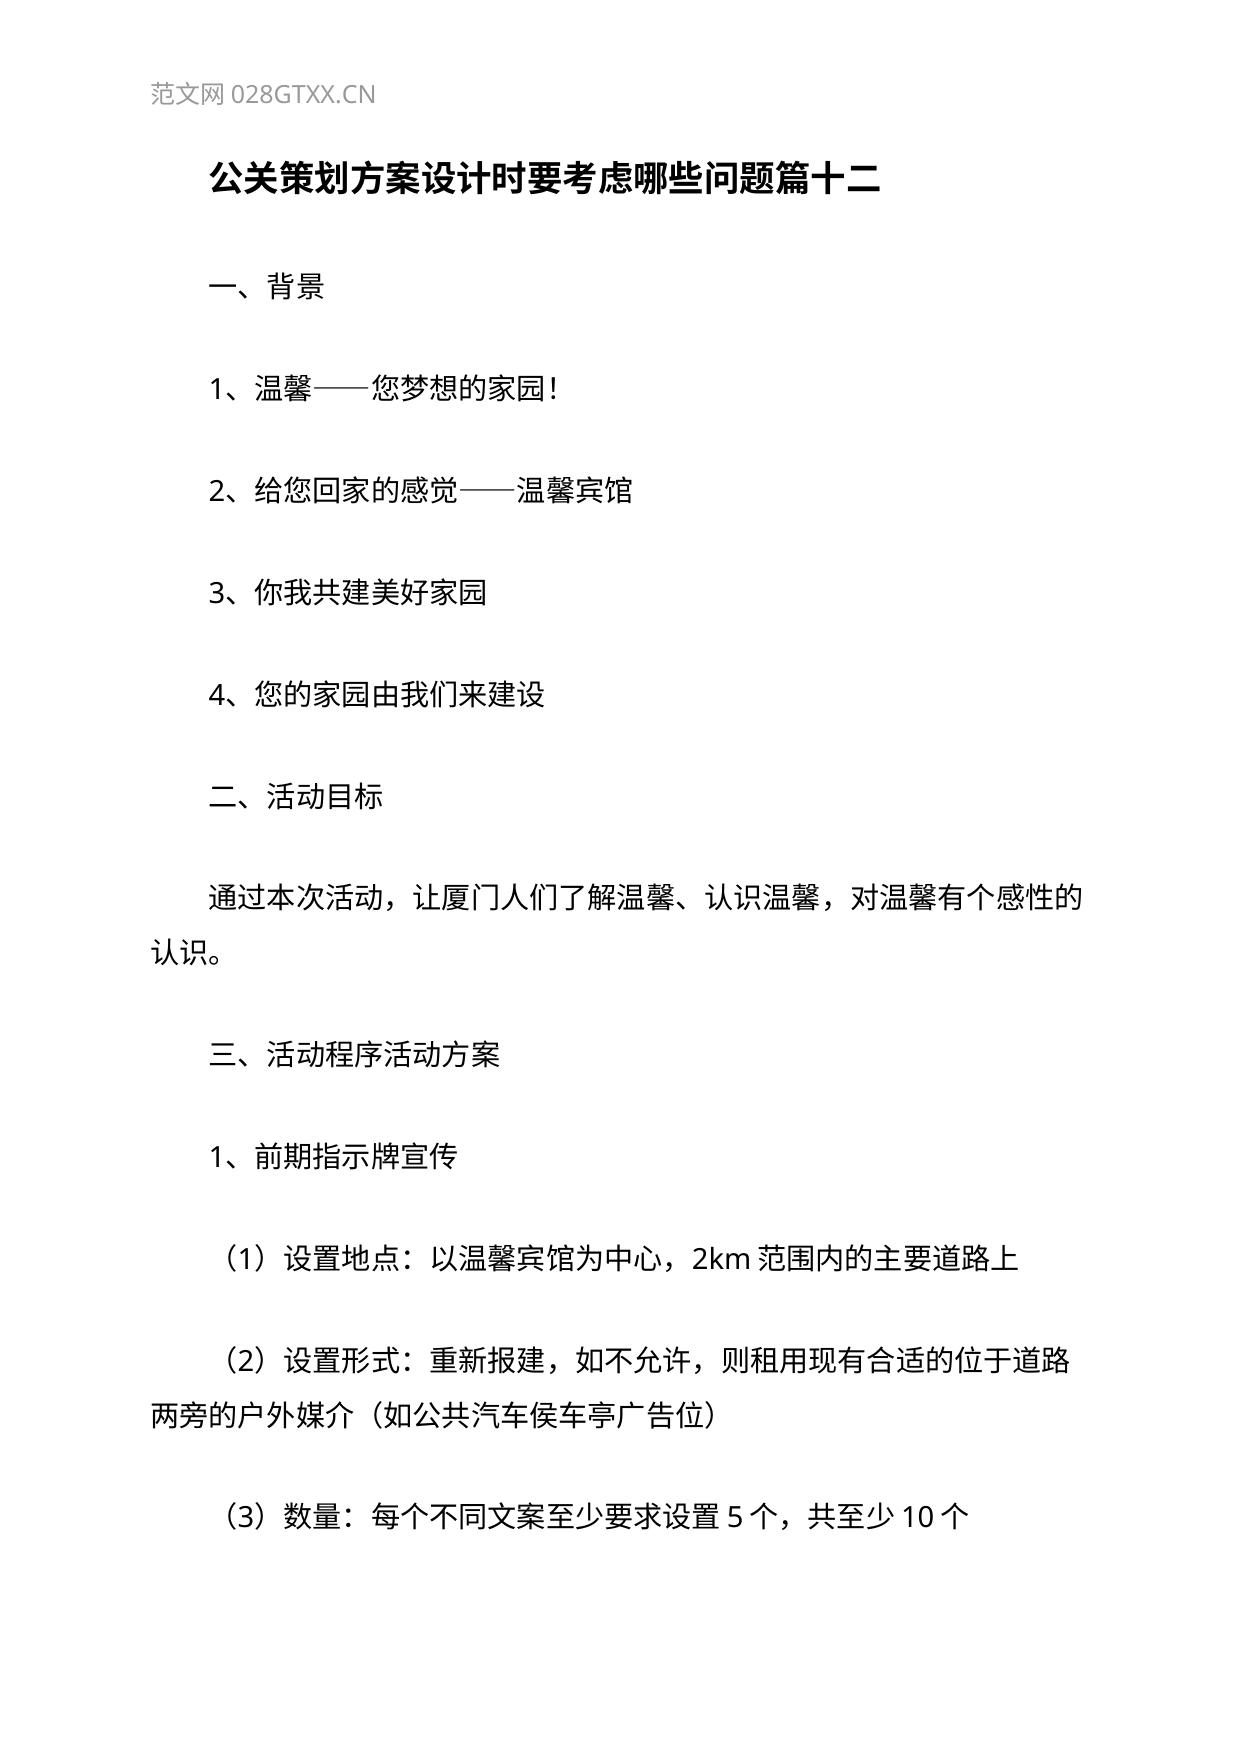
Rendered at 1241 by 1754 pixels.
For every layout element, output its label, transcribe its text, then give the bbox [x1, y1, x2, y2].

text 1、前期指示牌宣传 [150, 1133, 1090, 1176]
text 4、您的家园由我们来建设 [150, 671, 1090, 713]
text 二、活动目标 [150, 773, 1090, 815]
text 公关策划方案设计时要考虑哪些问题篇十二 [150, 150, 1090, 201]
text （1）设置地点：以温馨宾馆为中心，2km范围内的主要道路上 [150, 1235, 1090, 1278]
text 三、活动程序活动方案 [150, 1032, 1090, 1074]
text 一、背景 [150, 263, 1090, 306]
text 2、给您回家的感觉——温馨宾馆 [150, 467, 1090, 509]
text 3、你我共建美好家园 [150, 569, 1090, 612]
text （2）设置形式：重新报建，如不允许，则租用现有合适的位于道路两旁的户外媒介（如公共汽车侯车亭广告位） [150, 1337, 1090, 1434]
text （3）数量：每个不同文案至少要求设置5个，共至少10个 [150, 1494, 1090, 1536]
text 1、温馨——您梦想的家园！ [150, 365, 1090, 408]
text 通过本次活动，让厦门人们了解温馨、认识温馨，对温馨有个感性的认识。 [150, 875, 1090, 972]
